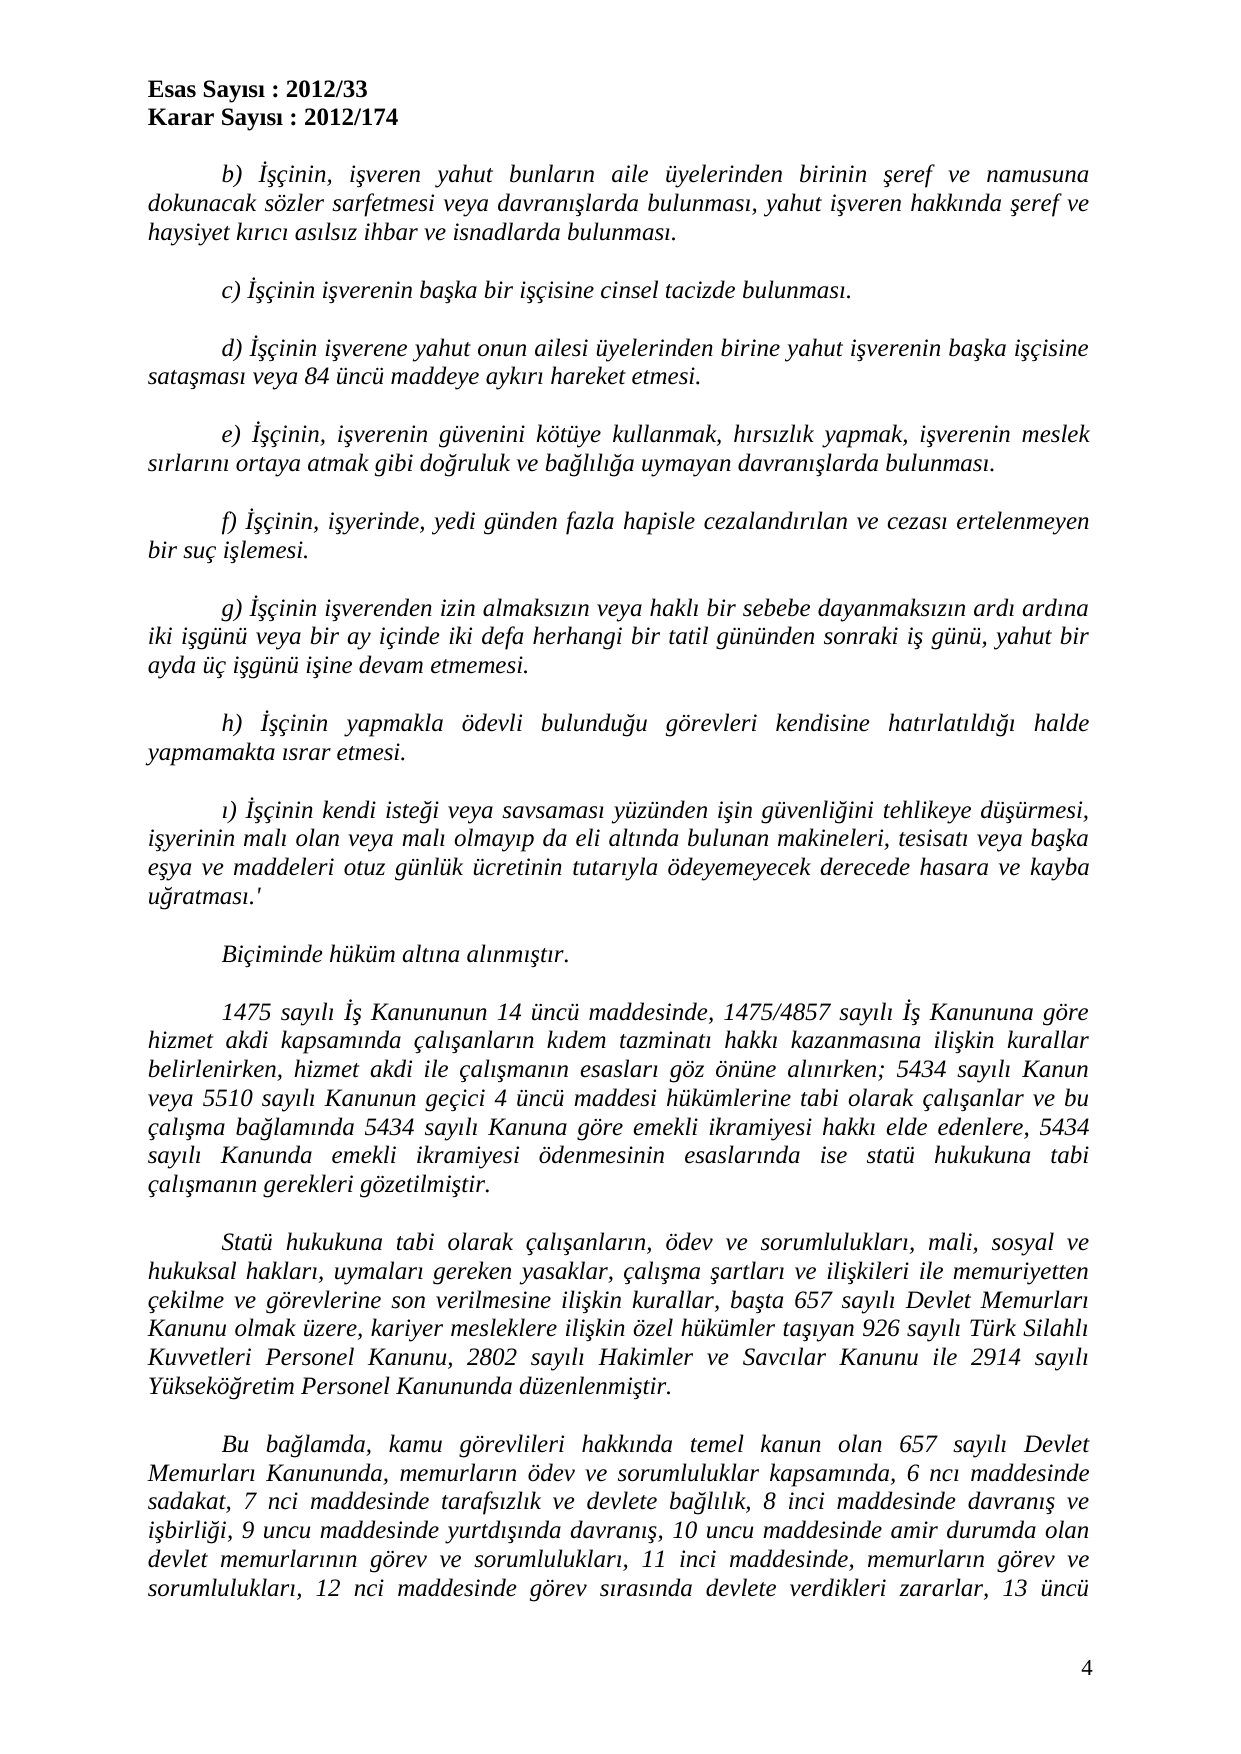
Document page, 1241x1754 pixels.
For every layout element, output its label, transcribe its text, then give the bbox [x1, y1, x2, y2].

text c) İşçinin işverenin başka bir işçisine cinsel tacizde bulunması. [148, 275, 1093, 303]
text ı) İşçinin kendi isteği veya savsaması yüzünden işin güvenliğini tehlikeye düşürmesi, işyerinin malı olan veya malı olmayıp da eli altında bulunan makineleri, tesisatı veya başka eşya ve maddeleri otuz günlük ücretinin tutarıyla ödeyemeyecek derecede hasara ve kayba uğratması.' [148, 795, 1093, 910]
text f) İşçinin, işyerinde, yedi günden fazla hapisle cezalandırılan ve cezası ertelenmeyen bir suç işlemesi. [148, 506, 1093, 563]
text h) İşçinin yapmakla ödevli bulunduğu görevleri kendisine hatırlatıldığı halde yapmamakta ısrar etmesi. [148, 708, 1093, 766]
text b) İşçinin, işveren yahut bunların aile üyelerinden birinin şeref ve namusuna dokunacak sözler sarfetmesi veya davranışlarda bulunması, yahut işveren hakkında şeref ve haysiyet kırıcı asılsız ihbar ve isnadlarda bulunması. [148, 159, 1093, 246]
text g) İşçinin işverenden izin almaksızın veya haklı bir sebebe dayanmaksızın ardı ardına iki işgünü veya bir ay içinde iki defa herhangi bir tatil gününden sonraki iş günü, yahut bir ayda üç işgünü işine devam etmemesi. [148, 593, 1093, 679]
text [148, 1429, 1093, 1601]
text d) İşçinin işverene yahut onun ailesi üyelerinden birine yahut işverenin başka işçisine sataşması veya 84 üncü maddeye aykırı hareket etmesi. [148, 333, 1093, 390]
text 1475 sayılı İş Kanununun 14 üncü maddesinde, 1475/4857 sayılı İş Kanununa göre hizmet akdi kapsamında çalışanların kıdem tazminatı hakkı kazanmasına ilişkin kurallar belirlenirken, hizmet akdi ile çalışmanın esasları göz önüne alınırken; 5434 sayılı Kanun veya 5510 sayılı Kanunun geçici 4 üncü maddesi hükümlerine tabi olarak çalışanlar ve bu çalışma bağlamında 5434 sayılı Kanuna göre emekli ikramiyesi hakkı elde edenlere, 5434 sayılı Kanunda emekli ikramiyesi ödenmesinin esaslarında ise statü hukukuna tabi çalışmanın gerekleri gözetilmiştir. [148, 997, 1093, 1198]
text Statü hukukuna tabi olarak çalışanların, ödev ve sorumlulukları, mali, sosyal ve hukuksal hakları, uymaları gereken yasaklar, çalışma şartları ve ilişkileri ile memuriyetten çekilme ve görevlerine son verilmesine ilişkin kurallar, başta 657 sayılı Devlet Memurları Kanunu olmak üzere, kariyer mesleklere ilişkin özel hükümler taşıyan 926 sayılı Türk Silahlı Kuvvetleri Personel Kanunu, 2802 sayılı Hakimler ve Savcılar Kanunu ile 2914 sayılı Yükseköğretim Personel Kanununda düzenlenmiştir. [148, 1227, 1093, 1400]
text e) İşçinin, işverenin güvenini kötüye kullanmak, hırsızlık yapmak, işverenin meslek sırlarını ortaya atmak gibi doğruluk ve bağlılığa uymayan davranışlarda bulunması. [148, 419, 1093, 477]
text Biçiminde hüküm altına alınmıştır. [148, 939, 1093, 968]
